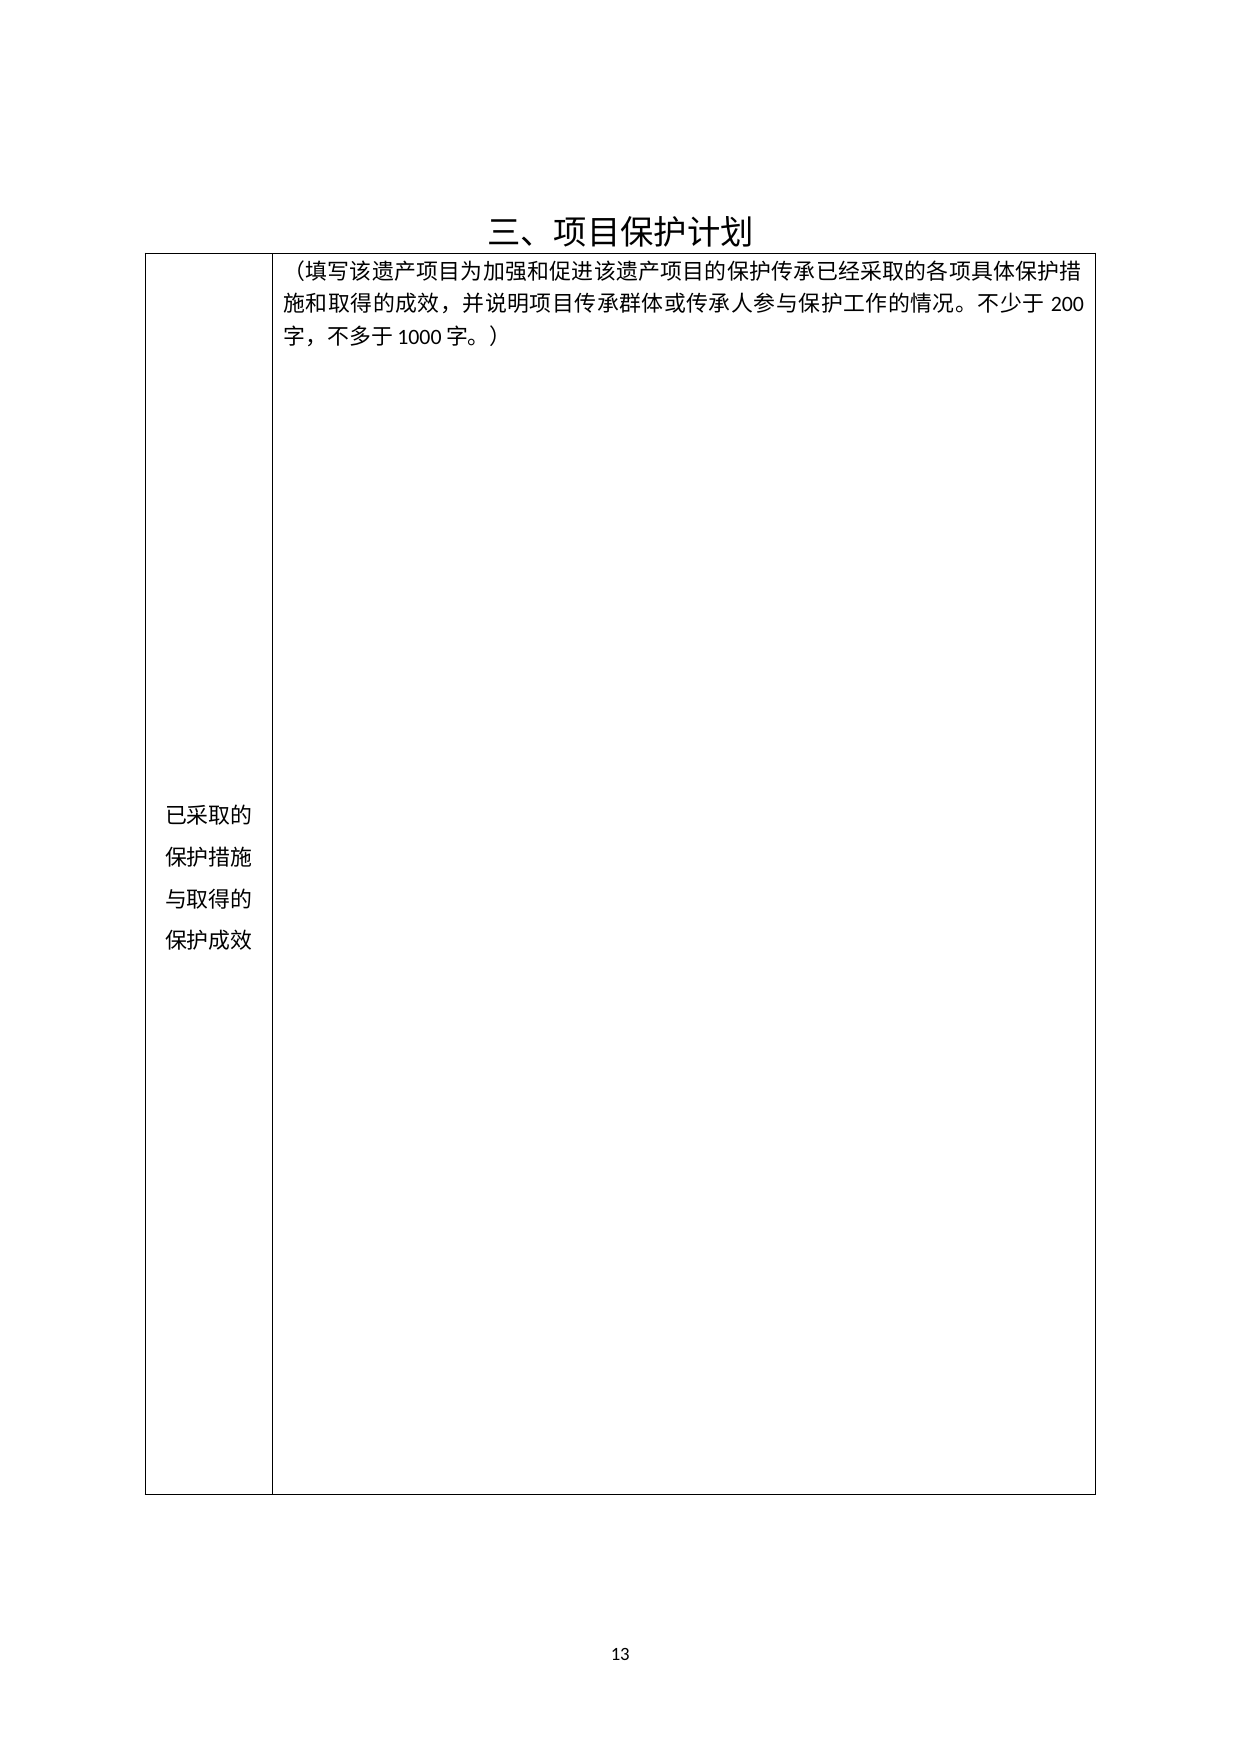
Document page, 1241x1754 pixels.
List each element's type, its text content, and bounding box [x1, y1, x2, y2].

table_header （填写该遗产项目为加强和促进该遗产项目的保护传承已经采取的各项具体保护措施和取得的成效，并说明项目传承群体或传承人参与保护工作的情况。不少于200字，不多于1000字。） [273, 254, 1095, 1494]
table_header 已采取的保护措施与取得的保护成效 [146, 254, 272, 1494]
text 三、项目保护计划 [159, 211, 1081, 252]
